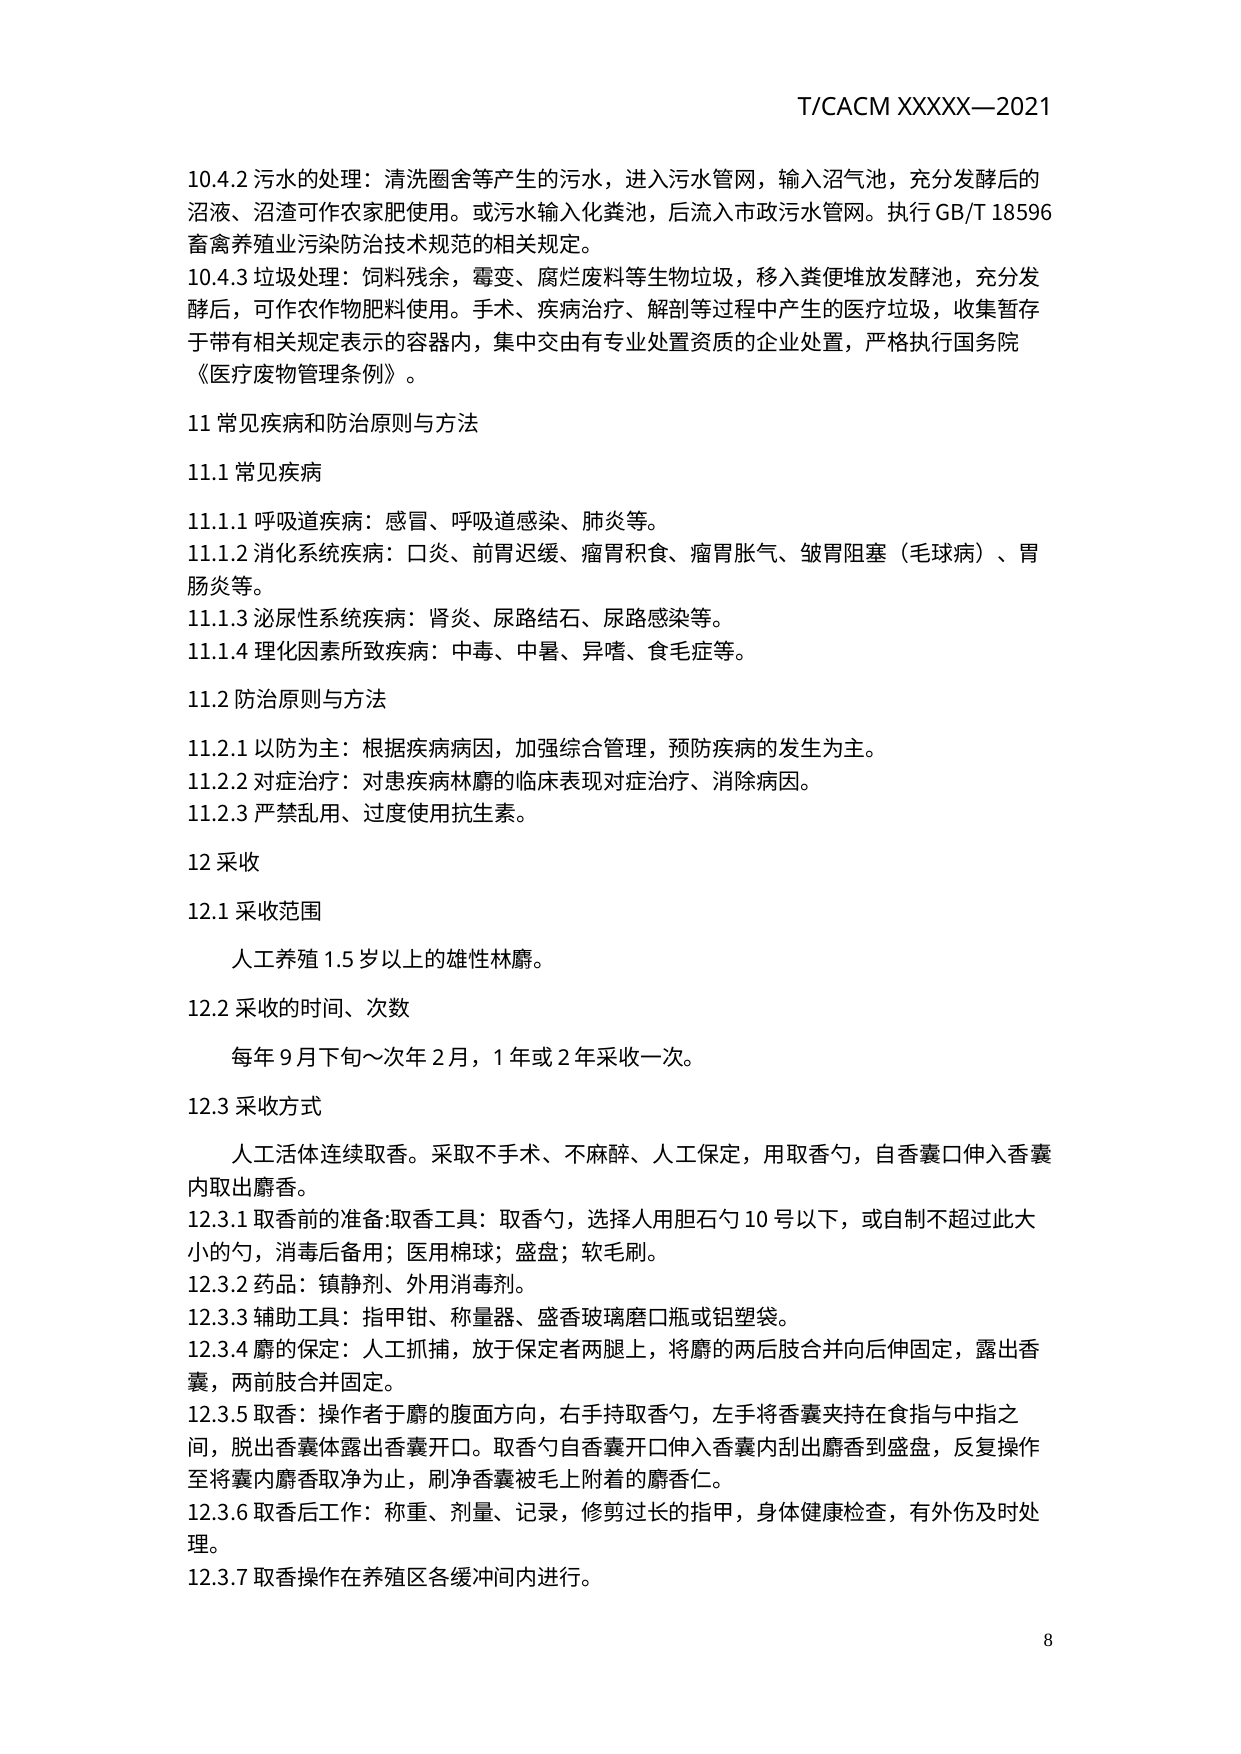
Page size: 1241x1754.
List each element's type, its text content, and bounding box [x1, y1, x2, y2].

text 11.2.2 对症治疗：对患疾病林麝的临床表现对症治疗、消除病因。 [187, 763, 1053, 796]
text 12.2 采收的时间、次数 [187, 991, 1053, 1023]
text 10.4.3 垃圾处理：饲料残余，霉变、腐烂废料等生物垃圾，移入粪便堆放发酵池，充分发酵后，可作农作物肥料使用。手术、疾病治疗、解剖等过程中产生的医疗垃圾，收集暂存于带有相关规定表示的容器内，集中交由有专业处置资质的企业处置，严格执行国务院《医疗废物管理条例》。 [187, 259, 1053, 389]
text 11 常见疾病和防治原则与方法 [187, 406, 1053, 438]
text 11.1.4 理化因素所致疾病：中毒、中暑、异嗜、食毛症等。 [187, 633, 1053, 666]
text 11.2防治原则与方法 [187, 682, 1053, 714]
text 12.3.4 麝的保定：人工抓捕，放于保定者两腿上，将麝的两后肢合并向后伸固定，露出香囊，两前肢合并固定。 [187, 1332, 1053, 1397]
text 12 采收 [187, 844, 1053, 877]
text 12.3.2 药品：镇静剂、外用消毒剂。 [187, 1267, 1053, 1299]
text 11.1.1 呼吸道疾病：感冒、呼吸道感染、肺炎等。 [187, 503, 1053, 536]
text 12.3.3 辅助工具：指甲钳、称量器、盛香玻璃磨口瓶或铝塑袋。 [187, 1299, 1053, 1332]
text 12.1 采收范围 [187, 893, 1053, 926]
text 每年9月下旬～次年2月，1年或2年采收一次。 [187, 1039, 1053, 1072]
text 人工活体连续取香。采取不手术、不麻醉、人工保定，用取香勺，自香囊口伸入香囊内取出麝香。 [187, 1137, 1053, 1202]
text 人工养殖1.5岁以上的雄性林麝。 [187, 942, 1053, 974]
text 12.3.5 取香：操作者于麝的腹面方向，右手持取香勺，左手将香囊夹持在食指与中指之间，脱出香囊体露出香囊开口。取香勺自香囊开口伸入香囊内刮出麝香到盛盘，反复操作至将囊内麝香取净为止，刷净香囊被毛上附着的麝香仁。 [187, 1397, 1053, 1494]
text 11.2.3 严禁乱用、过度使用抗生素。 [187, 796, 1053, 828]
text 12.3 采收方式 [187, 1088, 1053, 1121]
text 11.2.1 以防为主：根据疾病病因，加强综合管理，预防疾病的发生为主。 [187, 731, 1053, 763]
text 11.1.3 泌尿性系统疾病：肾炎、尿路结石、尿路感染等。 [187, 601, 1053, 633]
text 12.3.6 取香后工作：称重、剂量、记录，修剪过长的指甲，身体健康检查，有外伤及时处理。 [187, 1494, 1053, 1559]
text 12.3.7 取香操作在养殖区各缓冲间内进行。 [187, 1559, 1053, 1592]
text 11.1.2 消化系统疾病：口炎、前胃迟缓、瘤胃积食、瘤胃胀气、皱胃阻塞（毛球病）、胃肠炎等。 [187, 536, 1053, 601]
text 12.3.1 取香前的准备:取香工具：取香勺，选择人用胆石勺10号以下，或自制不超过此大小的勺，消毒后备用；医用棉球；盛盘；软毛刷。 [187, 1202, 1053, 1267]
text 11.1常见疾病 [187, 454, 1053, 487]
text 10.4.2 污水的处理：清洗圈舍等产生的污水，进入污水管网，输入沼气池，充分发酵后的沼液、沼渣可作农家肥使用。或污水输入化粪池，后流入市政污水管网。执行GB/T 18596 畜禽养殖业污染防治技术规范的相关规定。 [187, 162, 1053, 259]
